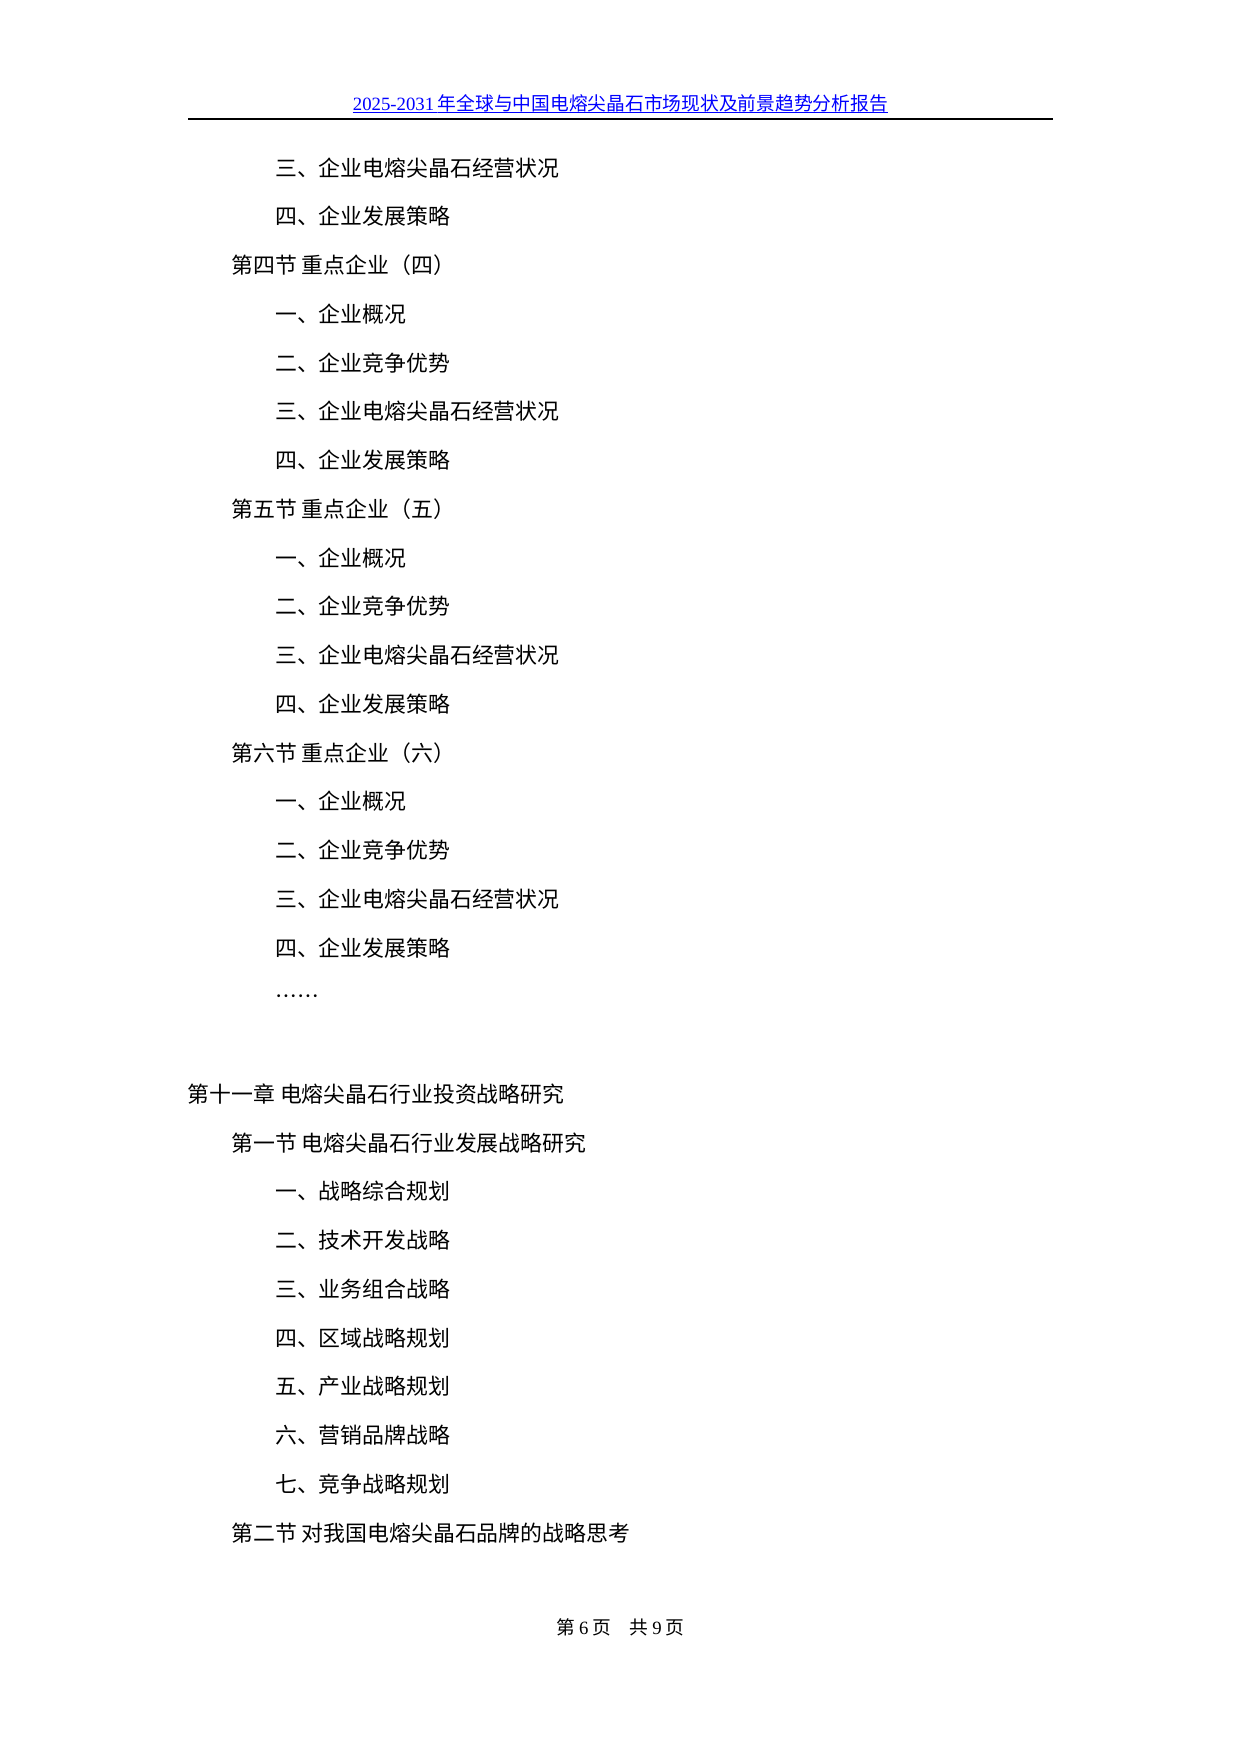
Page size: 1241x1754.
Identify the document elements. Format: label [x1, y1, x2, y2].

text [187, 150, 1053, 1548]
